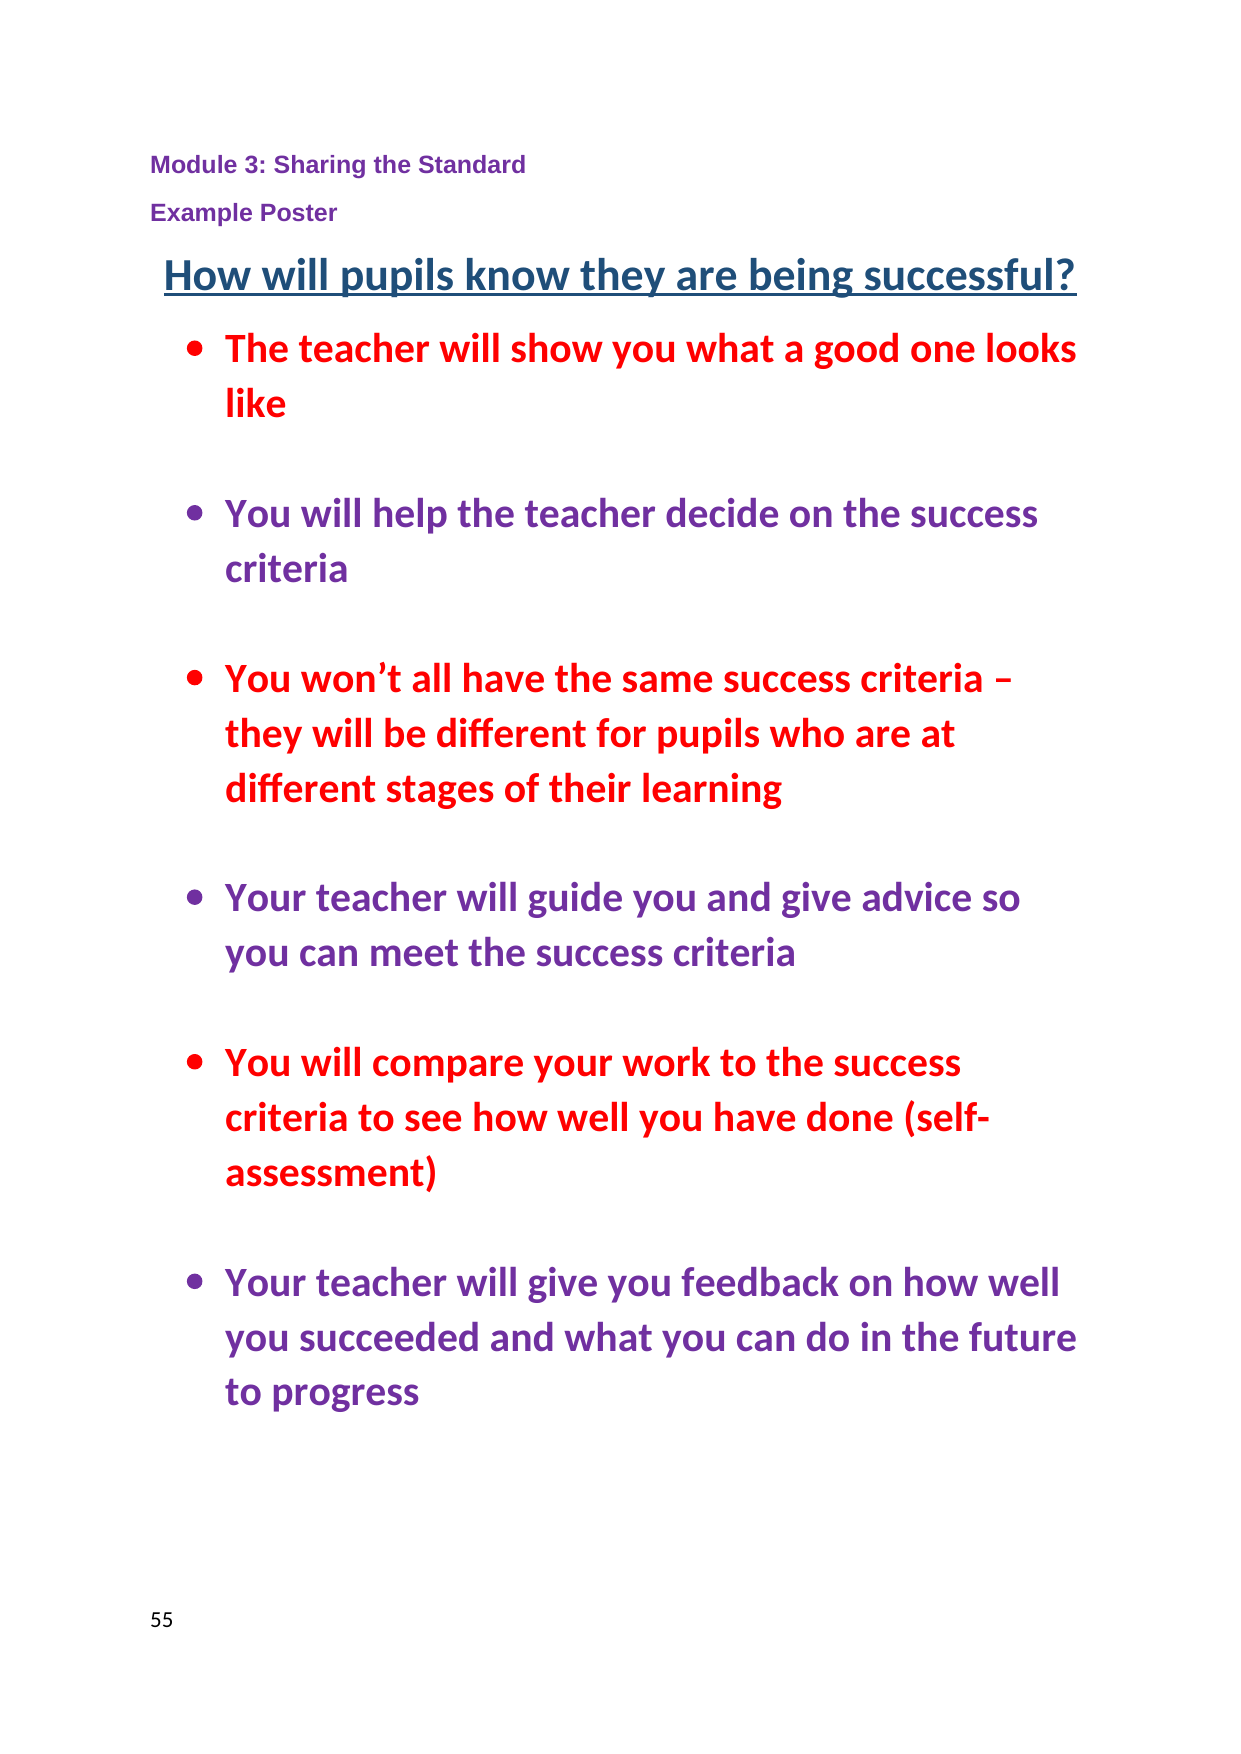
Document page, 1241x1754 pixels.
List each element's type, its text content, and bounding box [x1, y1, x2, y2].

list You won’t all have the same success criteria – they will be different for pupils who are at different stages of their learning [187, 652, 1090, 812]
text Example Poster [150, 198, 1090, 226]
list You will help the teacher decide on the success criteria [187, 487, 1090, 593]
list Your teacher will give you feedback on how well you succeeded and what you can do in the future to progress [187, 1256, 1090, 1416]
list Your teacher will guide you and give advice so you can meet the success criteria [187, 871, 1090, 977]
list You will compare your work to the success criteria to see how well you have done (self-assessment) [187, 1036, 1090, 1197]
text Module 3: Sharing the Standard [150, 150, 1090, 179]
text How will pupils know they are being successful? [150, 245, 1090, 301]
list The teacher will show you what a good one looks like [187, 322, 1090, 428]
